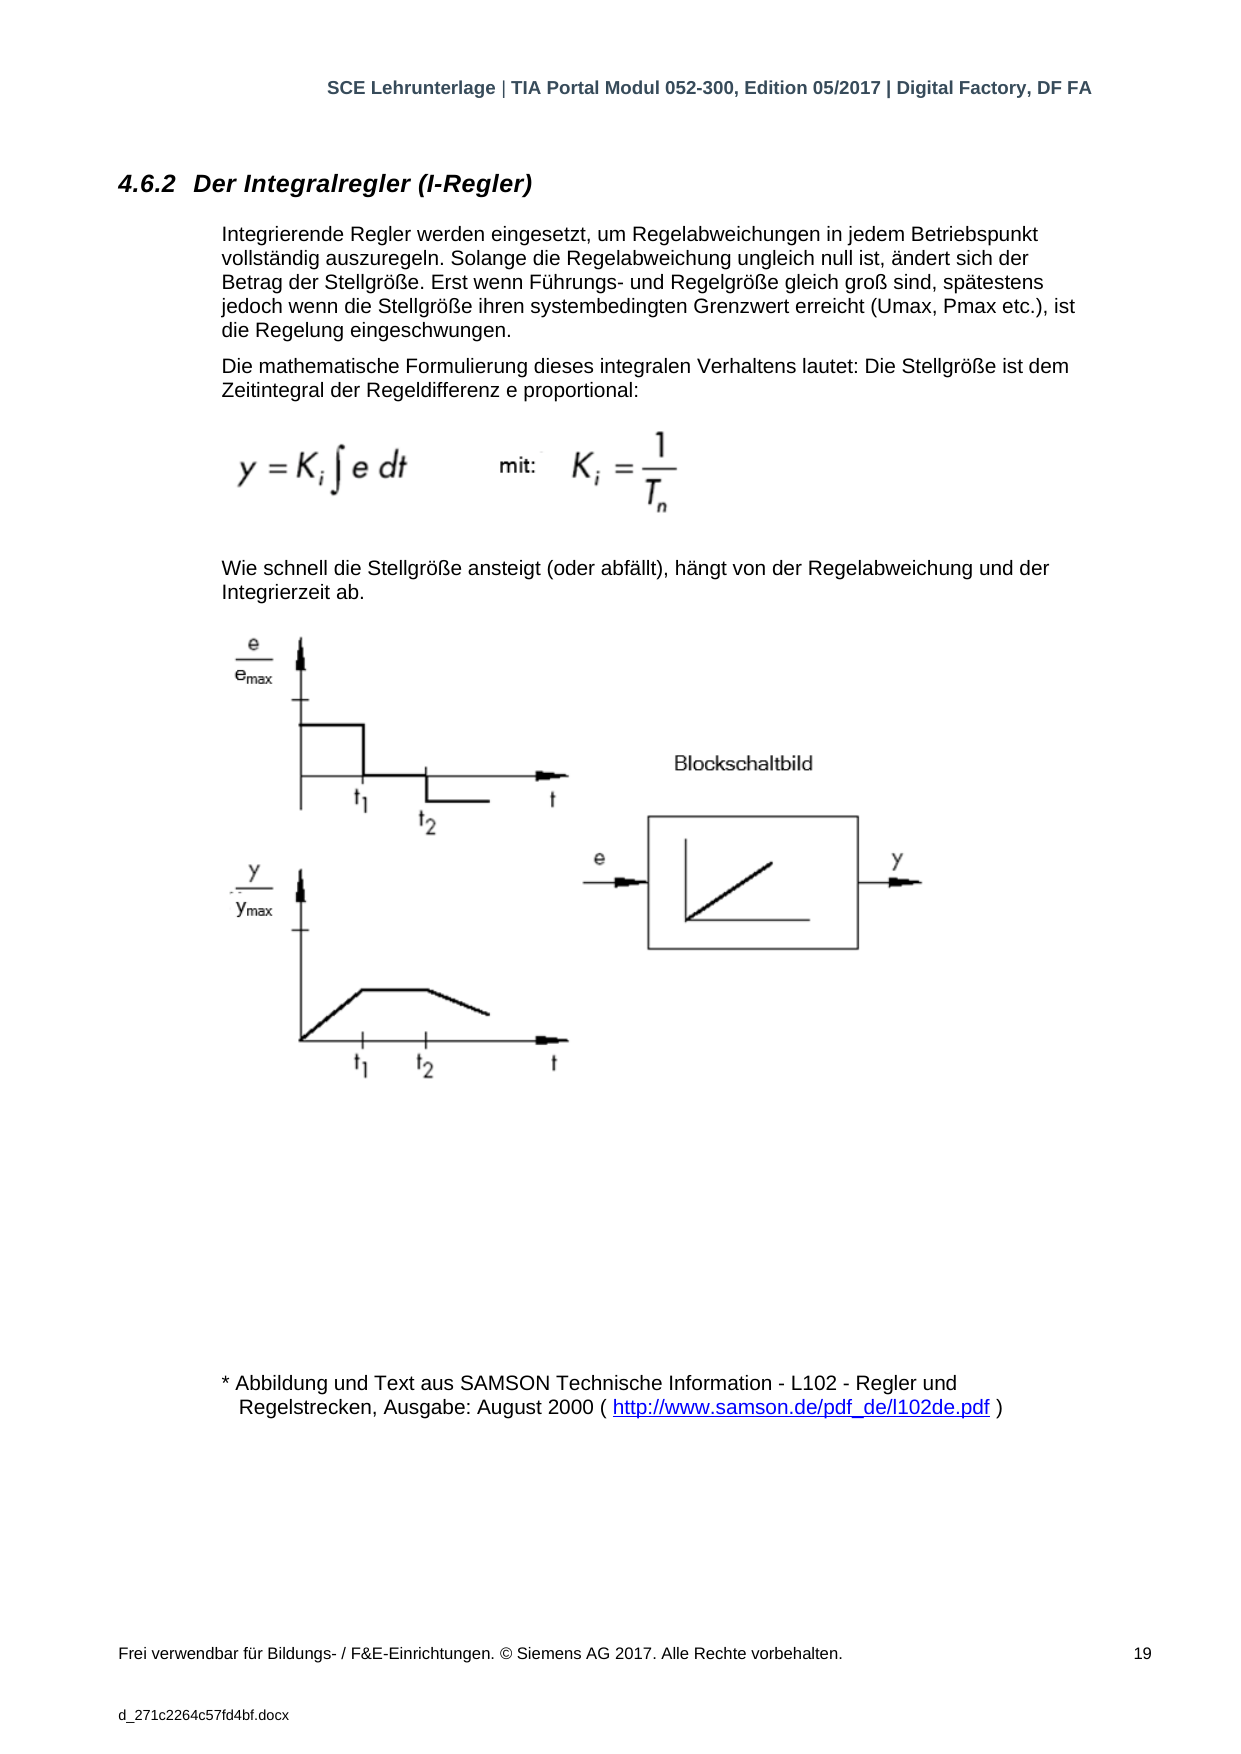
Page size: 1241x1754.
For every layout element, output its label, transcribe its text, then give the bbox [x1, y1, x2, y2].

text Integrierende Regler werden eingesetzt, um Regelabweichungen in jedem Betriebspunkt vollständig auszuregeln. Solange die Regelabweichung ungleich null ist, ändert sich der Betrag der Stellgröße. Erst wenn Führungs- und Regelgröße gleich groß sind, spätestens jedoch wenn die Stellgröße ihren systembedingten Grenzwert erreicht (Umax, Pmax etc.), ist die Regelung eingeschwungen. [221, 222, 1092, 342]
picture [221, 616, 943, 1104]
picture [221, 414, 705, 543]
text Wie schnell die Stellgröße ansteigt (oder abfällt), hängt von der Regelabweichung und der Integrierzeit ab. [221, 556, 1092, 603]
text Die mathematische Formulierung dieses integralen Verhaltens lautet: Die Stellgröße ist dem Zeitintegral der Regeldifferenz e proportional: [221, 354, 1092, 402]
subtitle Der Integralregler (I-Regler) [118, 168, 1092, 197]
text * Abbildung und Text aus SAMSON Technische Information - L102 - Regler und Regelstrecken, Ausgabe: August 2000 ( http://www.samson.de/pdf_de/l102de.pdf ) [221, 1371, 1092, 1419]
